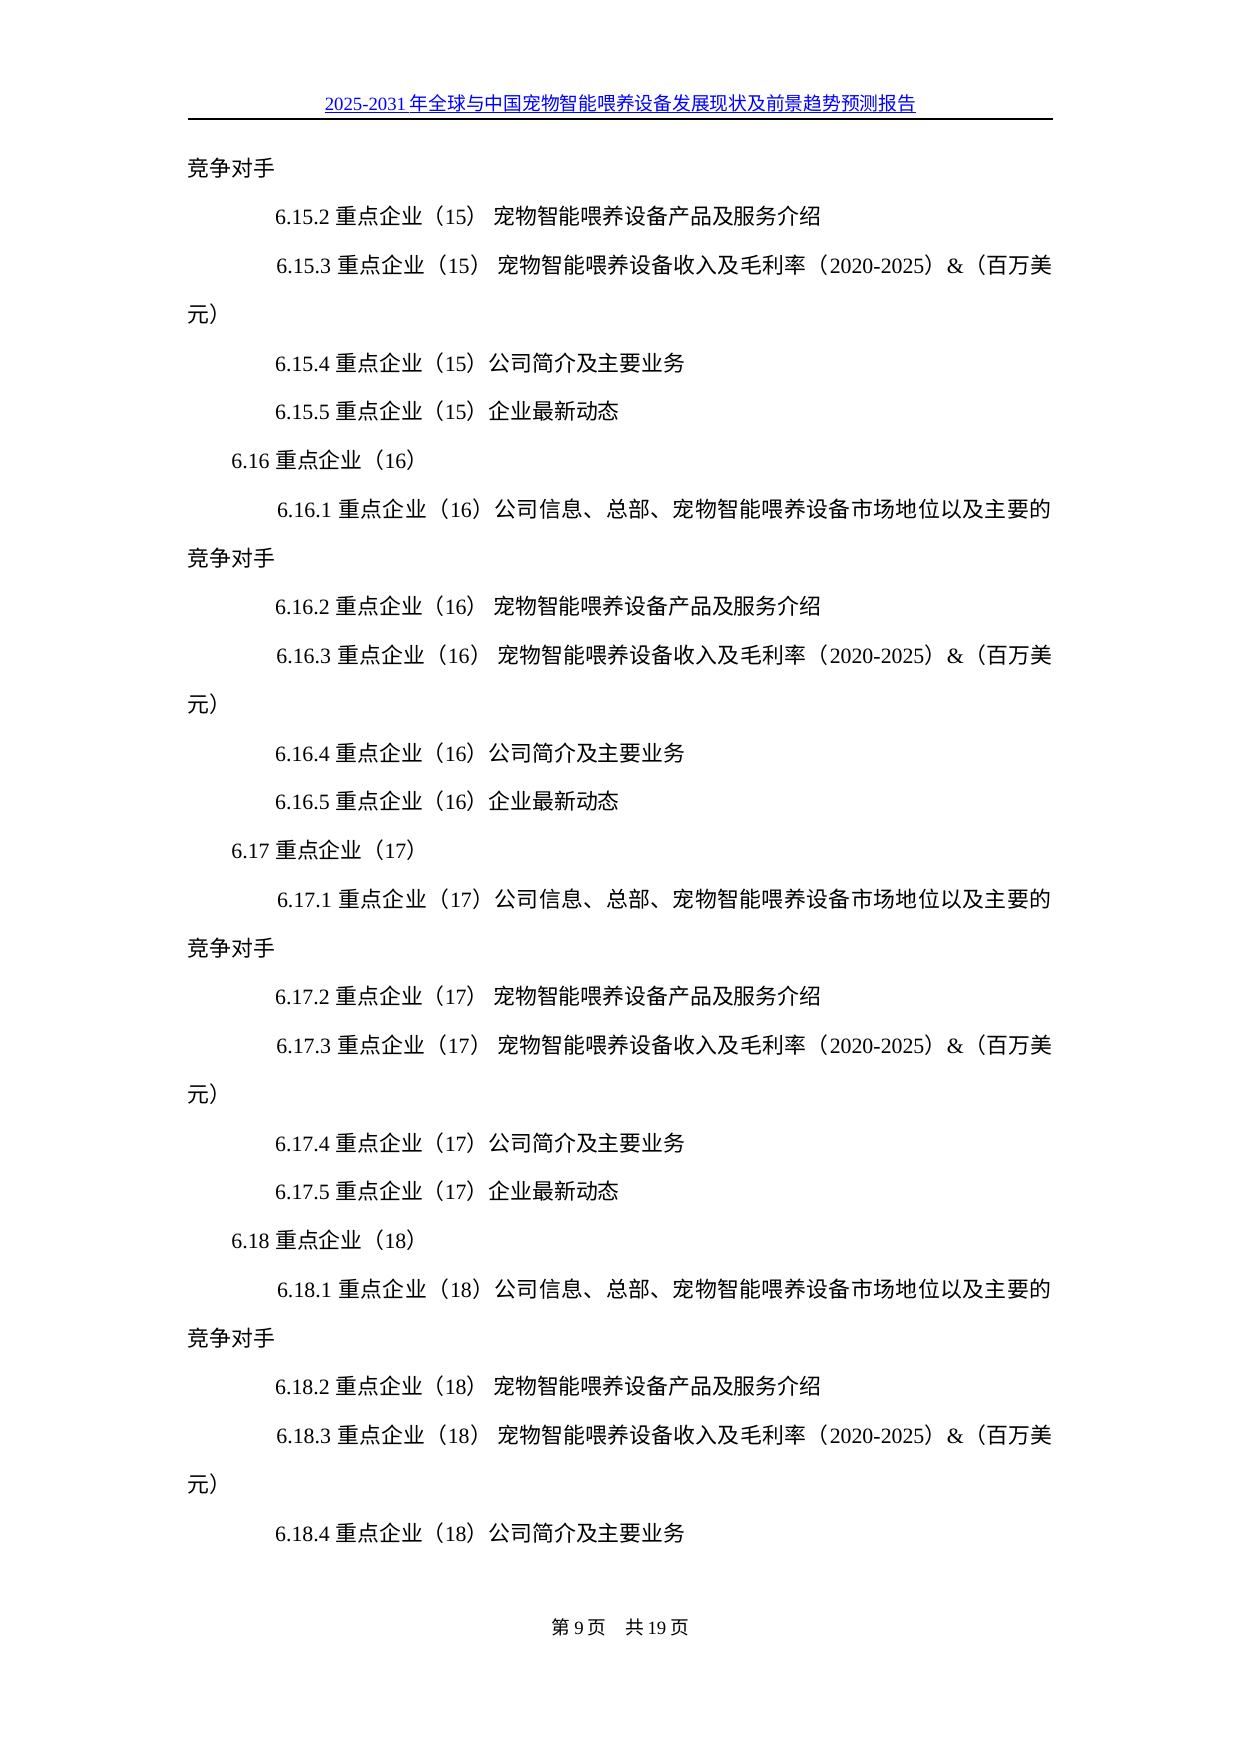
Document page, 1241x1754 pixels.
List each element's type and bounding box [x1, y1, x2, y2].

text [187, 150, 1053, 1548]
